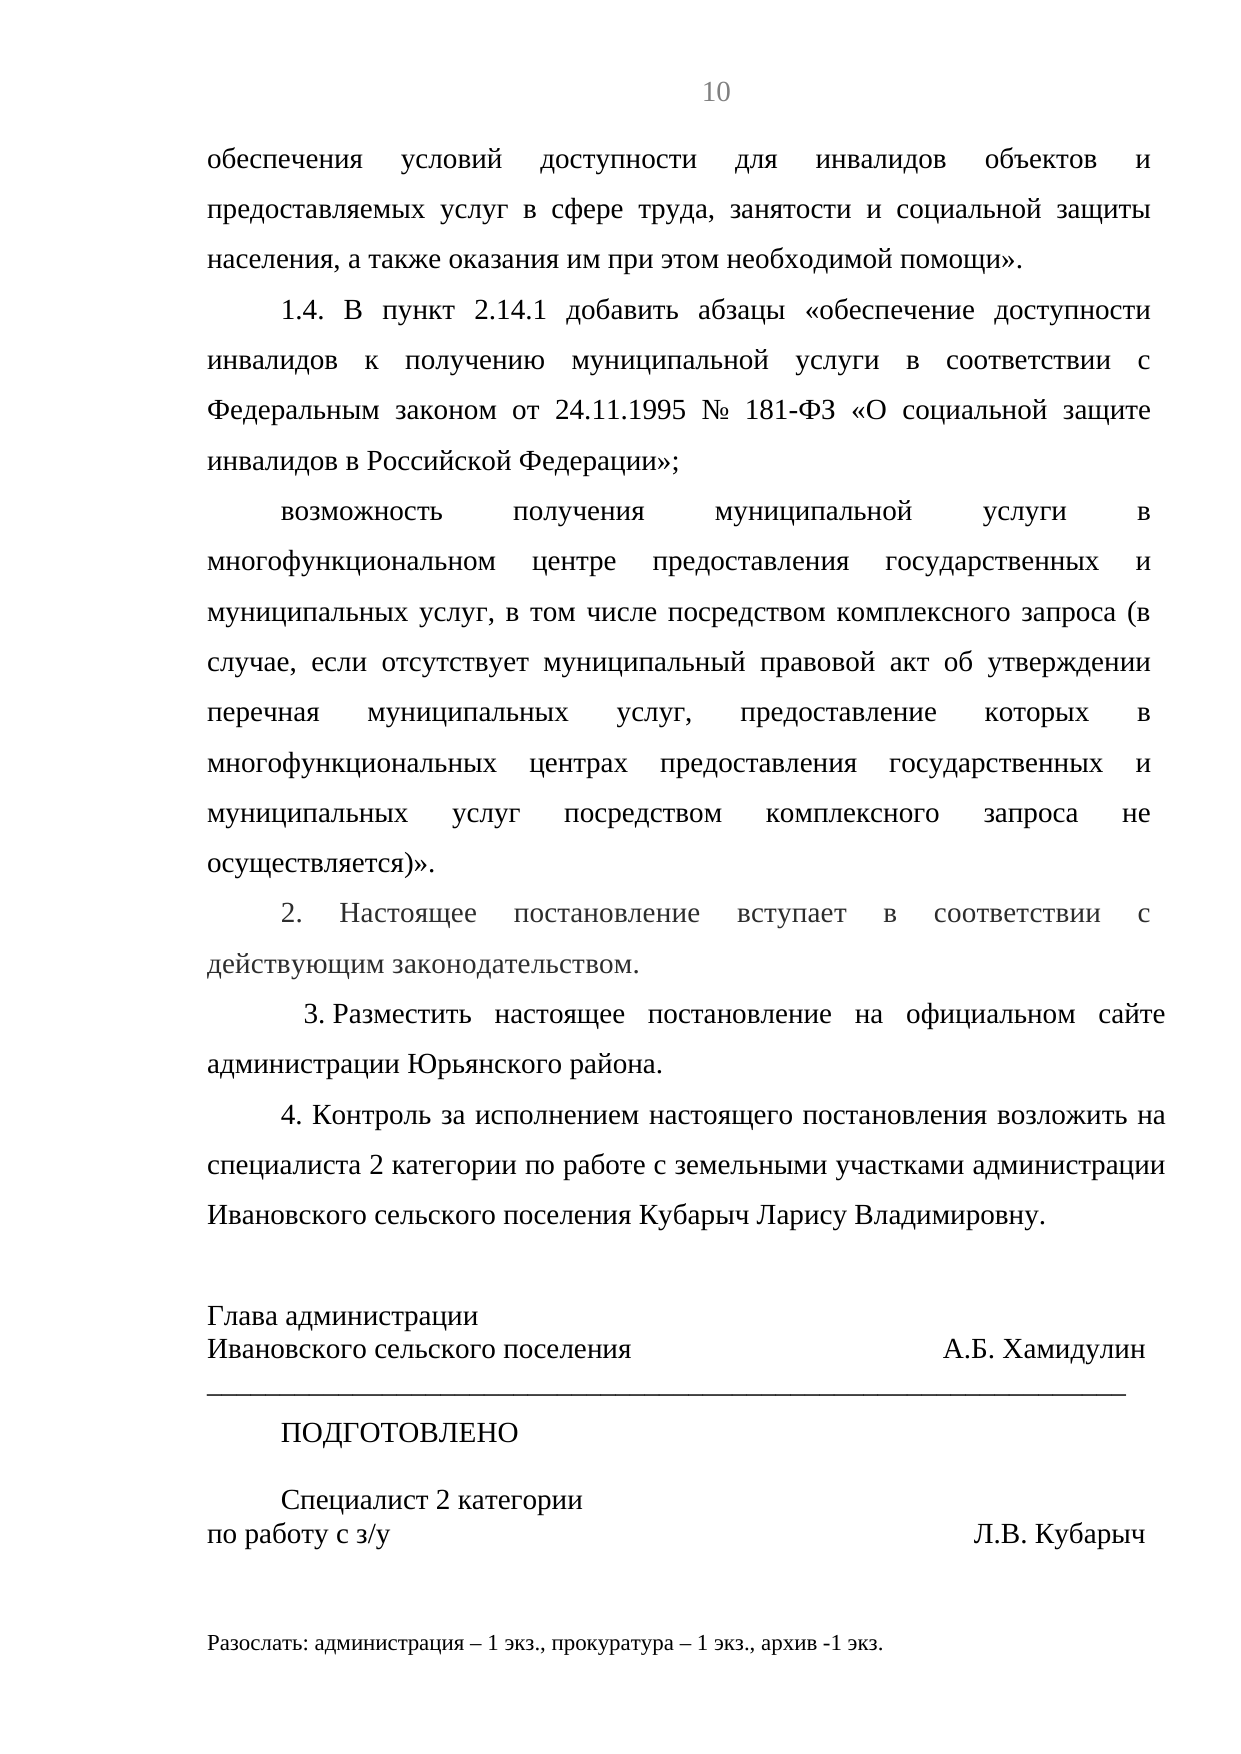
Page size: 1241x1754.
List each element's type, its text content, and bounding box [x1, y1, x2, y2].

text 3. Разместить настоящее постановление на официальном сайте администрации Юрьянского района. [207, 996, 1166, 1080]
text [207, 141, 1152, 275]
text 1.4. В пункт 2.14.1 добавить абзацы «обеспечение доступности инвалидов к получению муниципальной услуги в соответствии с Федеральным законом от 24.11.1995 № 181-ФЗ «О социальной защите инвалидов в Российской Федерации»; [207, 292, 1152, 476]
text 2. Настоящее постановление вступает в соответствии с действующим законодательством. [207, 896, 1152, 979]
text 4. Контроль за исполнением настоящего постановления возложить на специалиста 2 категории по работе с земельными участками администрации Ивановского сельского поселения Кубарыч Ларису Владимировну. [207, 1097, 1166, 1231]
text _______________________________________________________________ [207, 1365, 1152, 1399]
text Специалист 2 категории [207, 1482, 1152, 1516]
text по работу с з/у Л.В. Кубарыч [207, 1516, 1152, 1549]
text ПОДГОТОВЛЕНО [207, 1415, 1152, 1449]
text Разослать: администрация – 1 экз., прокуратура – 1 экз., архив -1 экз. [207, 1629, 1152, 1655]
text Глава администрации [207, 1298, 1152, 1332]
text Ивановского сельского поселения А.Б. Хамидулин [207, 1332, 1152, 1365]
text возможность получения муниципальной услуги в многофункциональном центре предоставления государственных и муниципальных услуг, в том числе посредством комплексного запроса (в случае, если отсутствует муниципальный правовой акт об утверждении перечная муниципальных услуг, предоставление которых в многофункциональных центрах предоставления государственных и муниципальных услуг посредством комплексного запроса не осуществляется)». [207, 493, 1152, 879]
